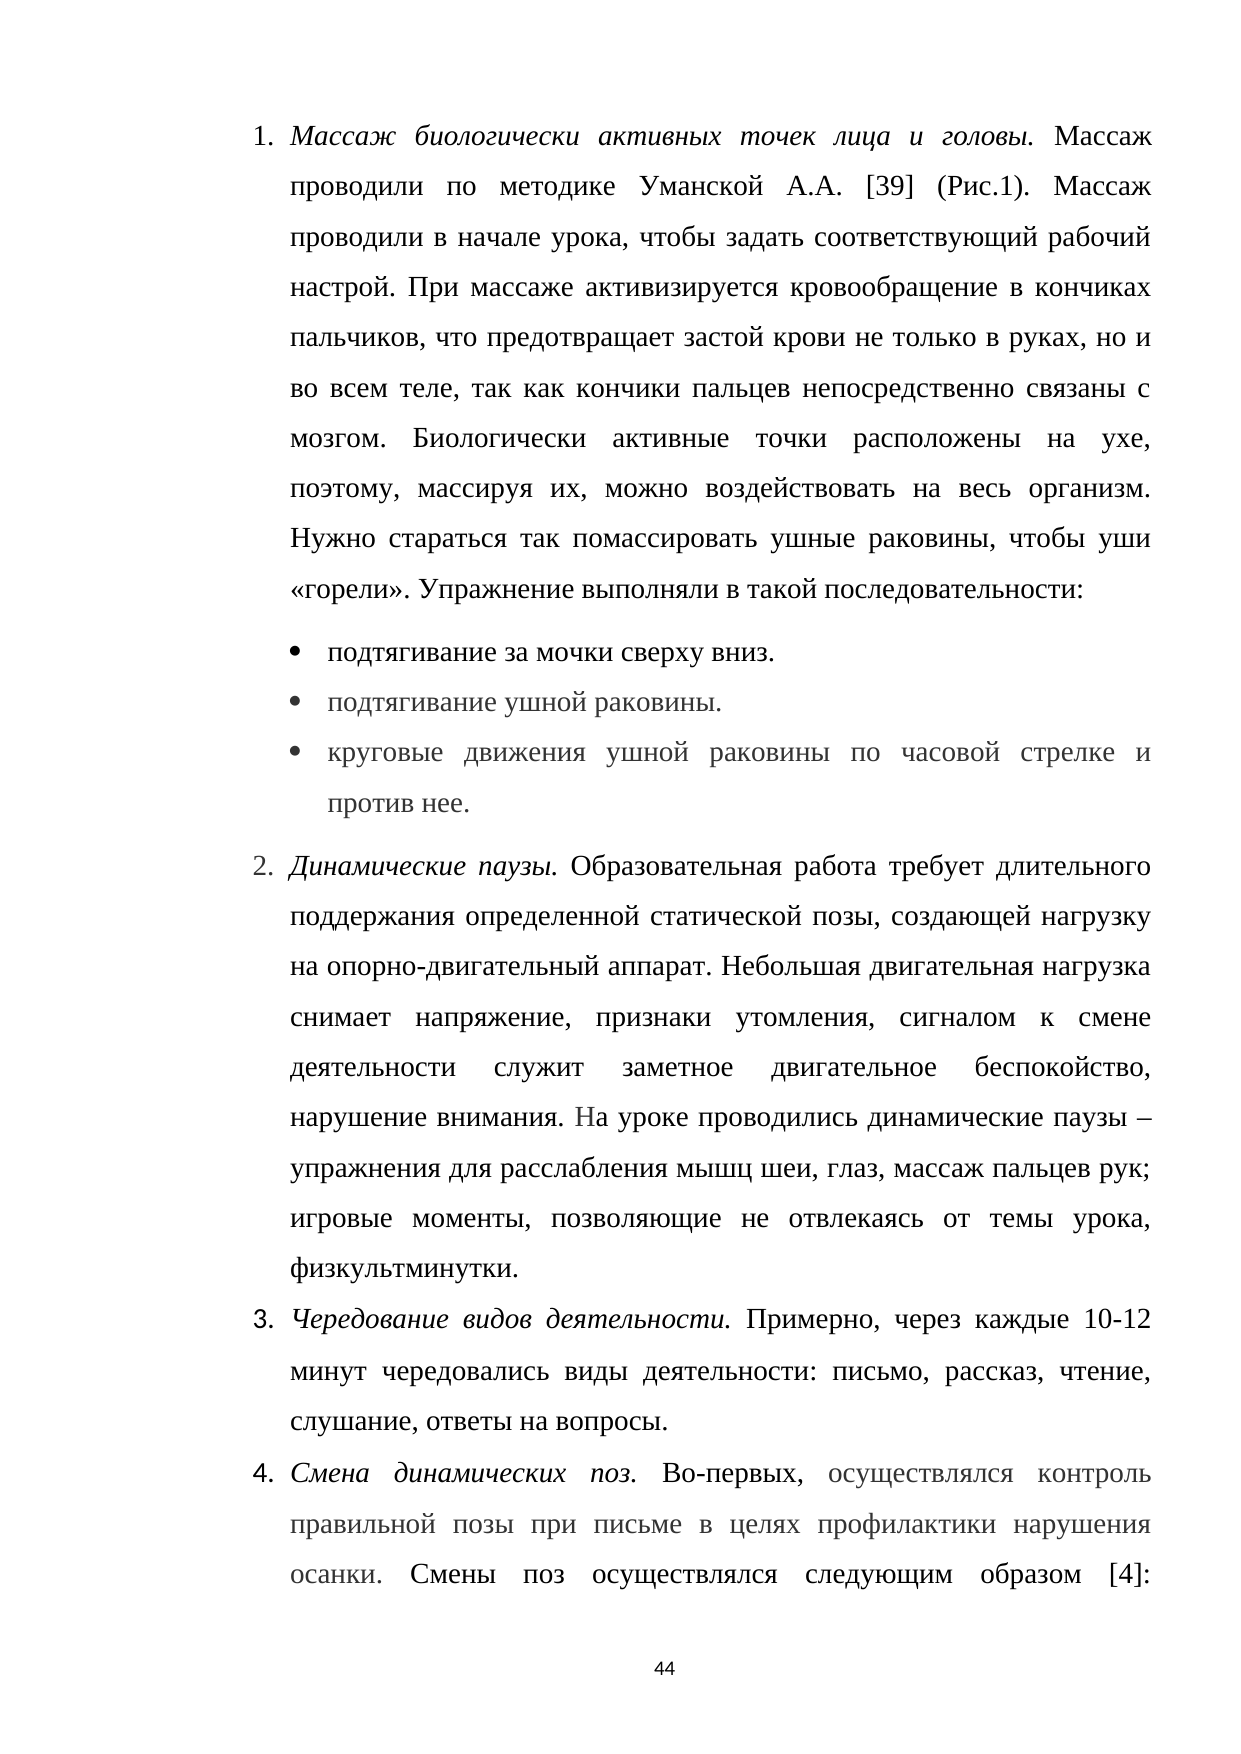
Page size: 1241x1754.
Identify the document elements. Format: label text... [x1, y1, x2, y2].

list круговые движения ушной раковины по часовой стрелке и против нее. [290, 734, 1152, 818]
list подтягивание ушной раковины. [290, 684, 1152, 718]
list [252, 1454, 1152, 1590]
list Чередование видов деятельности. Примерно, через каждые 10-12 минут чередовались виды деятельности: письмо, рассказ, чтение, слушание, ответы на вопросы. [252, 1301, 1152, 1437]
list подтягивание за мочки сверху вниз. [290, 634, 1152, 667]
list Массаж биологически активных точек лица и головы. Массаж проводили по методике Уманской А.А. [39] (Рис.1). Массаж проводили в начале урока, чтобы задать соответствующий рабочий настрой. При массаже активизируется кровообращение в кончиках пальчиков, что предотвращает застой крови не только в руках, но и во всем теле, так как кончики пальцев непосредственно связаны с мозгом. Биологически активные точки расположены на ухе, поэтому, массируя их, можно воздействовать на весь организм. Нужно стараться так помассировать ушные раковины, чтобы уши «горели». Упражнение выполняли в такой последовательности: [252, 118, 1152, 604]
list Динамические паузы. Образовательная работа требует длительного поддержания определенной статической позы, создающей нагрузку на опорно-двигательный аппарат. Небольшая двигательная нагрузка снимает напряжение, признаки утомления, сигналом к смене деятельности служит заметное двигательное беспокойство, нарушение внимания. На уроке проводились динамические паузы – упражнения для расслабления мышц шеи, глаз, массаж пальцев рук; игровые моменты, позволяющие не отвлекаясь от темы урока, физкультминутки. [252, 848, 1152, 1284]
